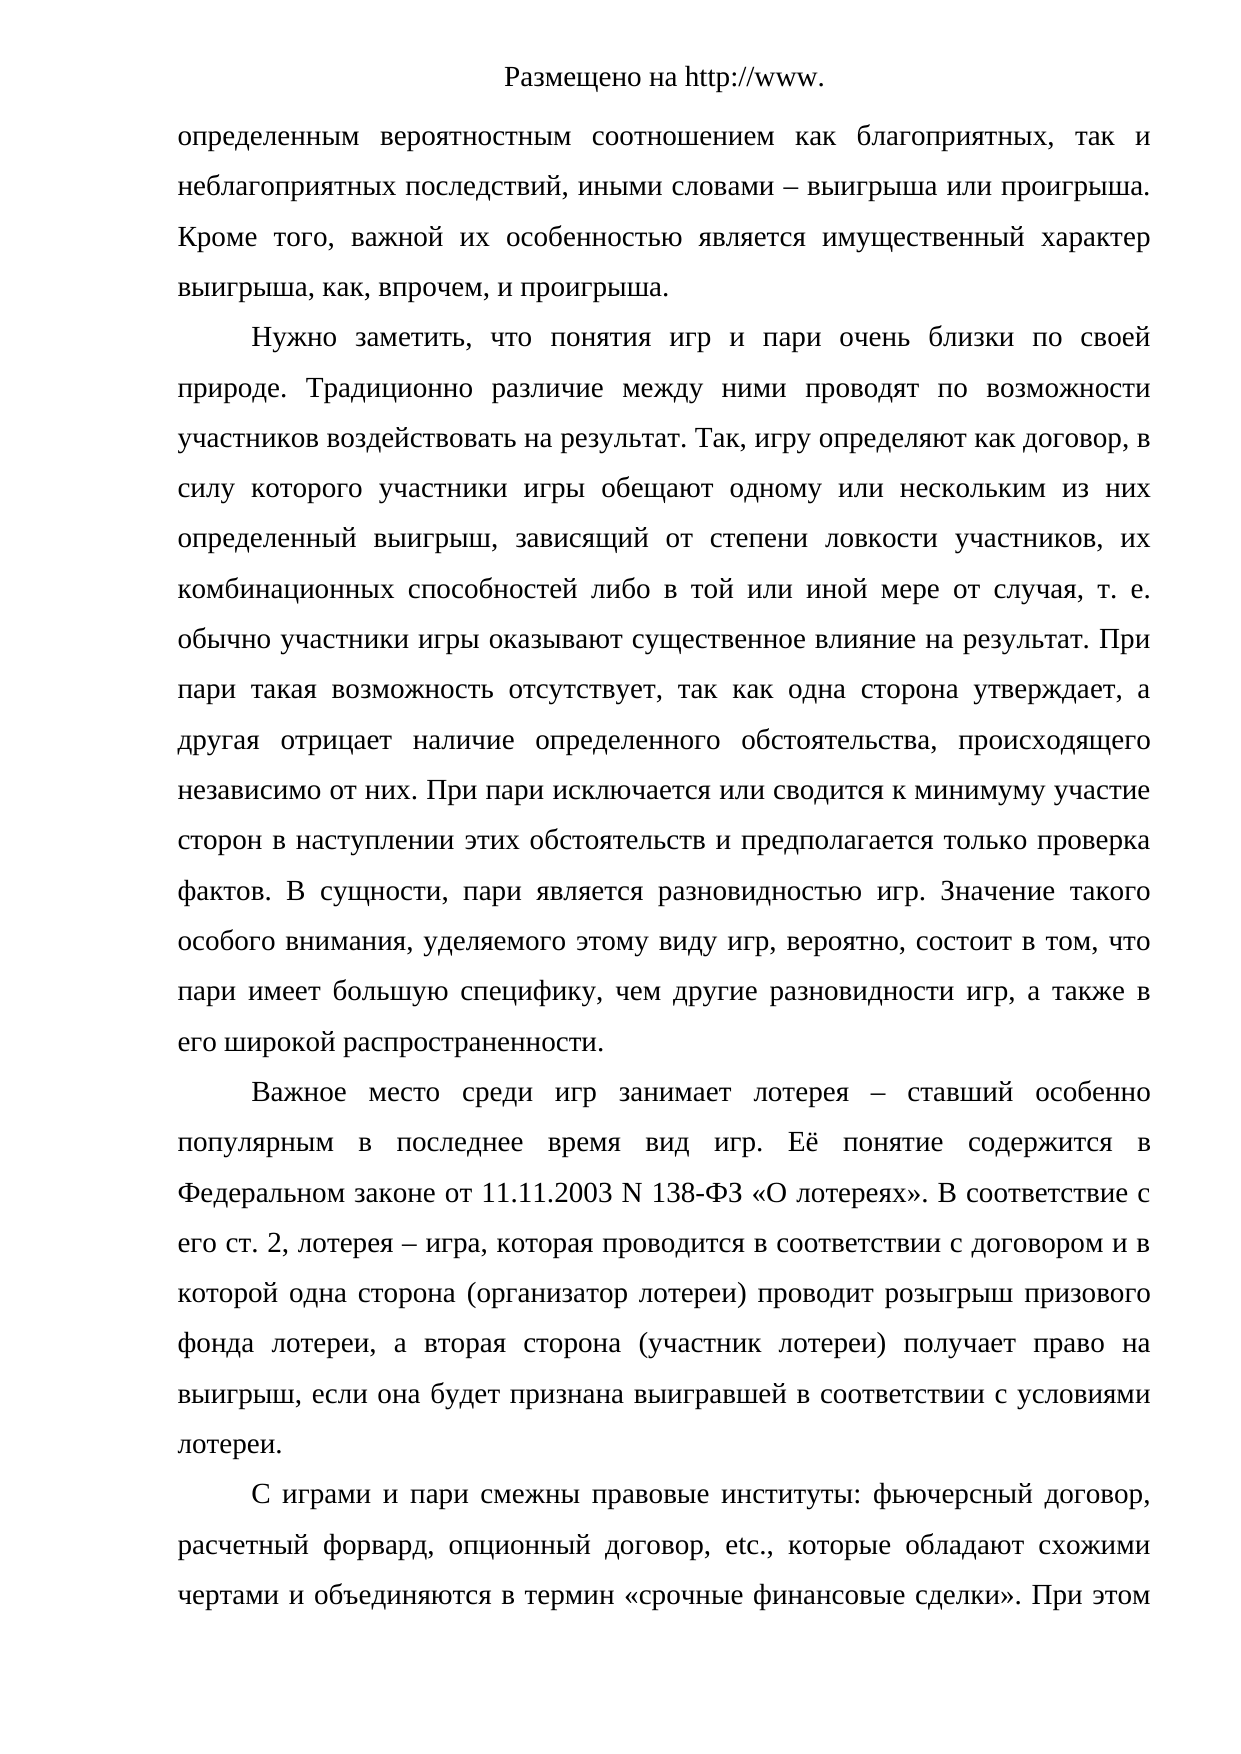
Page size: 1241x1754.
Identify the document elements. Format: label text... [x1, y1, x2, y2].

text Нужно заметить, что понятия игр и пари очень близки по своей природе. Традиционно различие между ними проводят по возможности участников воздействовать на результат. Так, игру определяют как договор, в силу которого участники игры обещают одному или нескольким из них определенный выигрыш, зависящий от степени ловкости участников, их комбинационных способностей либо в той или иной мере от случая, т. е. обычно участники игры оказывают существенное влияние на результат. При пари такая возможность отсутствует, так как одна сторона утверждает, а другая отрицает наличие определенного обстоятельства, происходящего независимо от них. При пари исключается или сводится к минимуму участие сторон в наступлении этих обстоятельств и предполагается только проверка фактов. В сущности, пари является разновидностью игр. Значение такого особого внимания, уделяемого этому виду игр, вероятно, состоит в том, что пари имеет большую специфику, чем другие разновидности игр, а также в его широкой распространенности. [177, 319, 1152, 1057]
text Важное место среди игр занимает лотерея – ставший особенно популярным в последнее время вид игр. Её понятие содержится в Федеральном законе от 11.11.2003 N 138-ФЗ «О лотереях». В соответствие с его ст. 2, лотерея – игра, которая проводится в соответствии с договором и в которой одна сторона (организатор лотереи) проводит розыгрыш призового фонда лотереи, а вторая сторона (участник лотереи) получает право на выигрыш, если она будет признана выигравшей в соответствии с условиями лотереи. [177, 1074, 1152, 1460]
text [177, 1477, 1152, 1611]
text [177, 118, 1152, 303]
